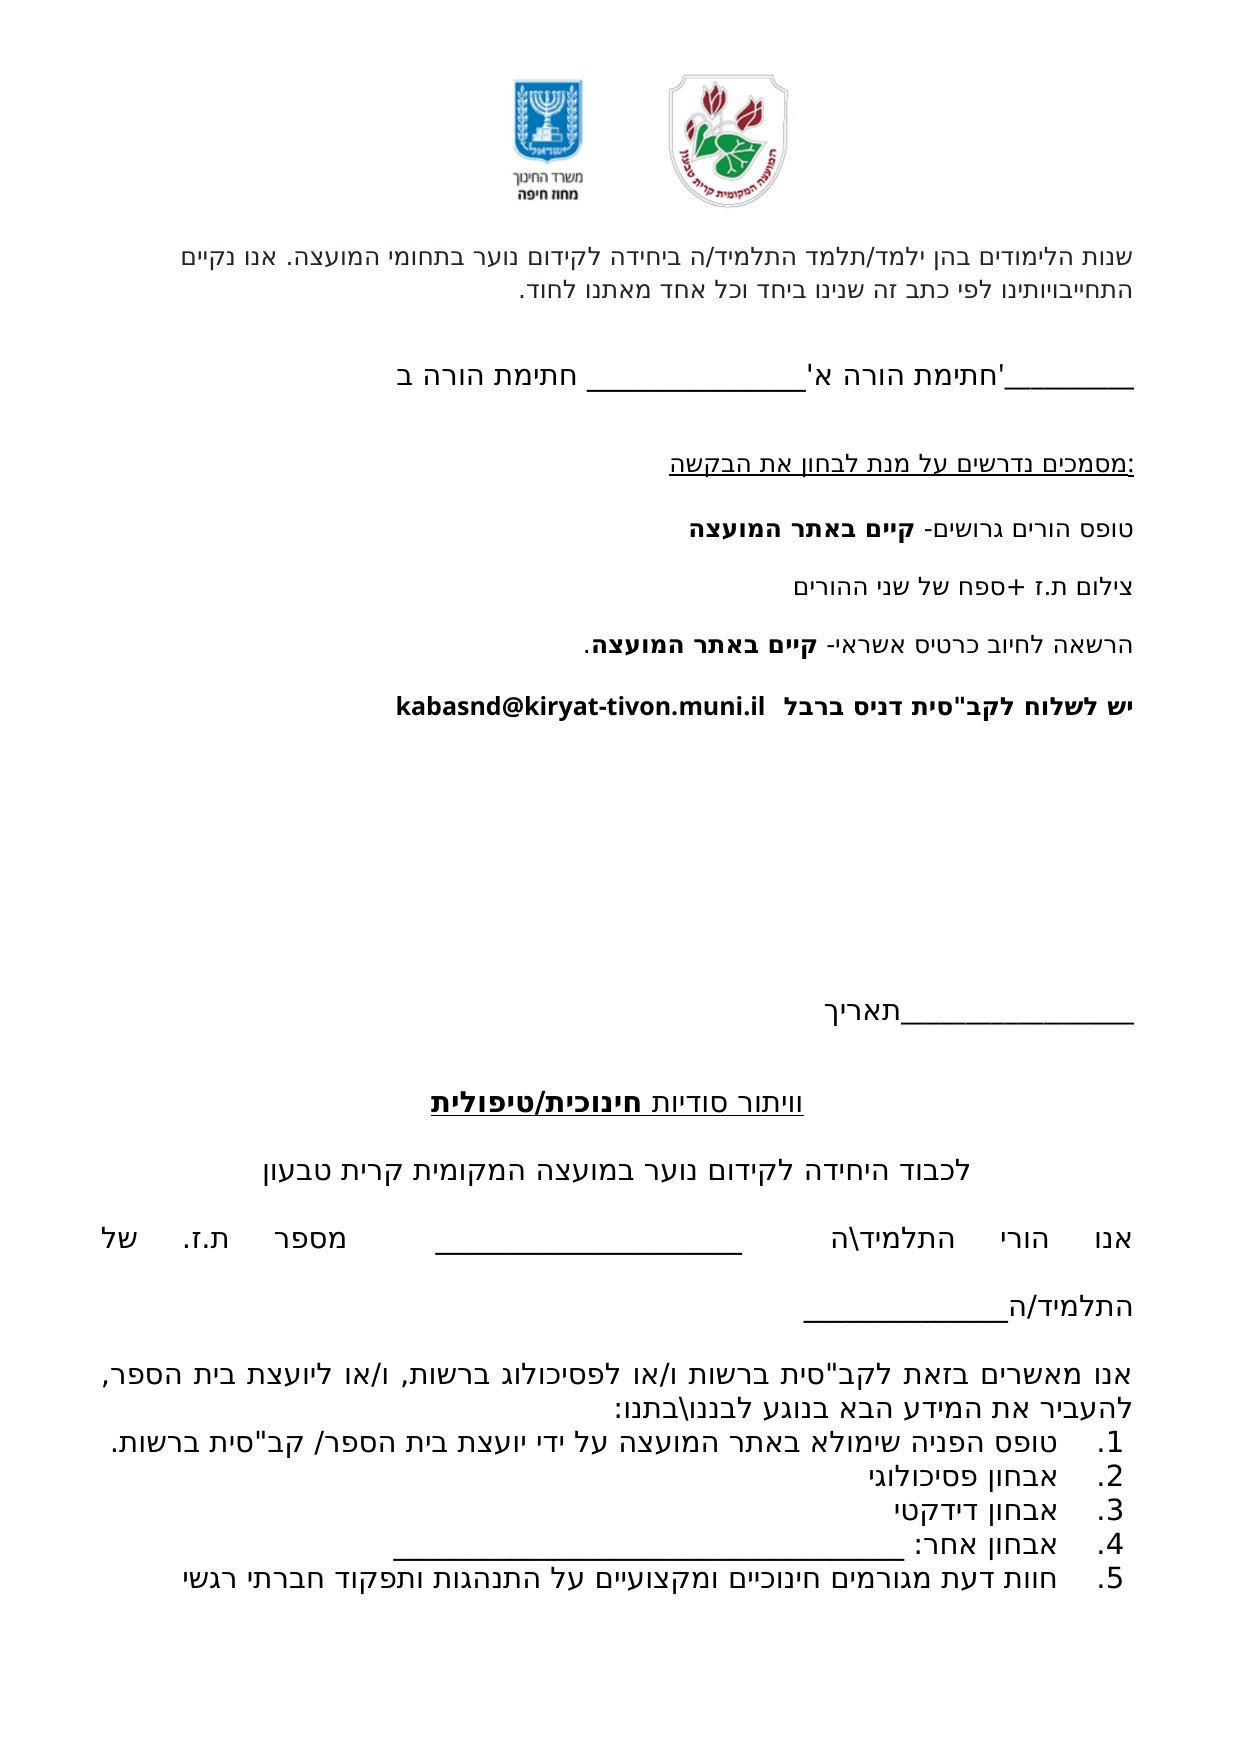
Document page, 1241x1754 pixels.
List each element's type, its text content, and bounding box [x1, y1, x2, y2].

text חתימת הורה א'_______________ חתימת הורה ב'__________ [100, 355, 1134, 394]
picture [471, 73, 625, 227]
text תאריך__________________ [100, 989, 1134, 1029]
text צילום ת.ז +ספח של שני ההורים [100, 572, 1134, 602]
text מסמכים נדרשים על מנת לבחון את הבקשה: [100, 446, 1134, 480]
text לכבוד היחידה לקידום נוער במועצה המקומית קרית טבעון [100, 1153, 1134, 1187]
text הרשאה לחיוב כרטיס אשראי- קיים באתר המועצה. [100, 631, 1134, 660]
text אנו מאשרים בזאת לקב"סית ברשות ו/או לפסיכולוג ברשות, ו/או ליועצת בית הספר, להעביר את המידע הבא בנוגע לבננו\בתנו: [100, 1357, 1134, 1425]
list חוות דעת מגורמים חינוכיים ומקצועיים על התנהגות ותפקוד חברתי רגשי [100, 1561, 1096, 1595]
text אנו הורי התלמיד\ה _____________________ מספר ת.ז. של התלמיד/ה______________ [100, 1221, 1134, 1323]
picture [662, 65, 795, 210]
list אבחון פסיכולוגי [100, 1459, 1096, 1493]
list אבחון דידקטי [100, 1493, 1096, 1527]
text יש לשלוח לקב"סית דניס ברבל kabasnd@kiryat-tivon.muni.il [100, 689, 1134, 723]
list טופס הפניה שימולא באתר המועצה על ידי יועצת בית הספר/ קב"סית ברשות. [100, 1425, 1096, 1459]
text טופס הורים גרושים- קיים באתר המועצה [100, 514, 1134, 543]
text וויתור סודיות חינוכית/טיפולית [100, 1086, 1134, 1119]
list אבחון אחר: ___________________________________ [100, 1527, 1096, 1561]
